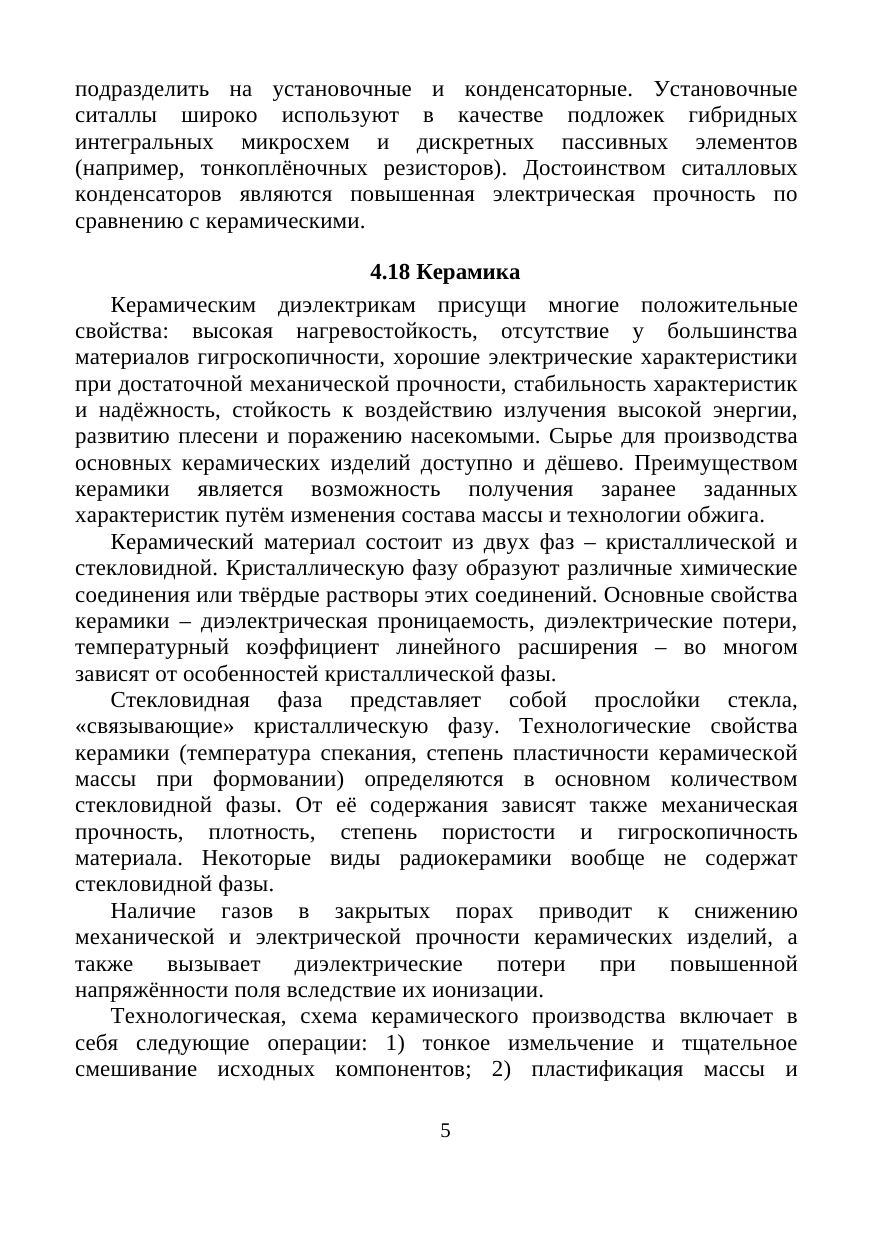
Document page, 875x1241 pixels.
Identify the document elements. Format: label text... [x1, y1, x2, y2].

subtitle 4.18 Керамика [80, 258, 807, 284]
text Керамическим диэлектрикам присущи многие положительные свойства: высокая нагревостойкость, отсутствие у большинства материалов гигроскопичности, хорошие электрические характеристики при достаточной механической прочности, стабильность характеристик и надёжность, стойкость к воздействию излучения высокой энергии, развитию плесени и поражению насекомыми. Сырье для производства основных керамических изделий доступно и дёшево. Преимуществом керамики является возможность получения заранее заданных характеристик путём изменения состава массы и технологии обжига. [75, 291, 799, 528]
text Керамический материал состоит из двух фаз – кристаллической и стекловидной. Кристаллическую фазу образуют различные химические соединения или твёрдые растворы этих соединений. Основные свойства керамики – диэлектрическая проницаемость, диэлектрические потери, температурный коэффициент линейного расширения – во многом зависят от особенностей кристаллической фазы. [75, 528, 799, 686]
text Наличие газов в закрытых порах приводит к снижению механической и электрической прочности керамических изделий, а также вызывает диэлектрические потери при повышенной напряжённости поля вследствие их ионизации. [75, 897, 799, 1002]
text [75, 1002, 799, 1081]
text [75, 75, 799, 233]
text Стекловидная фаза представляет собой прослойки стекла, «связывающие» кристаллическую фазу. Технологические свойства керамики (температура спекания, степень пластичности керамической массы при формовании) определяются в основном количеством стекловидной фазы. От её содержания зависят также механическая прочность, плотность, степень пористости и гигроскопичность материала. Некоторые виды радиокерамики вообще не содержат стекловидной фазы. [75, 686, 799, 897]
